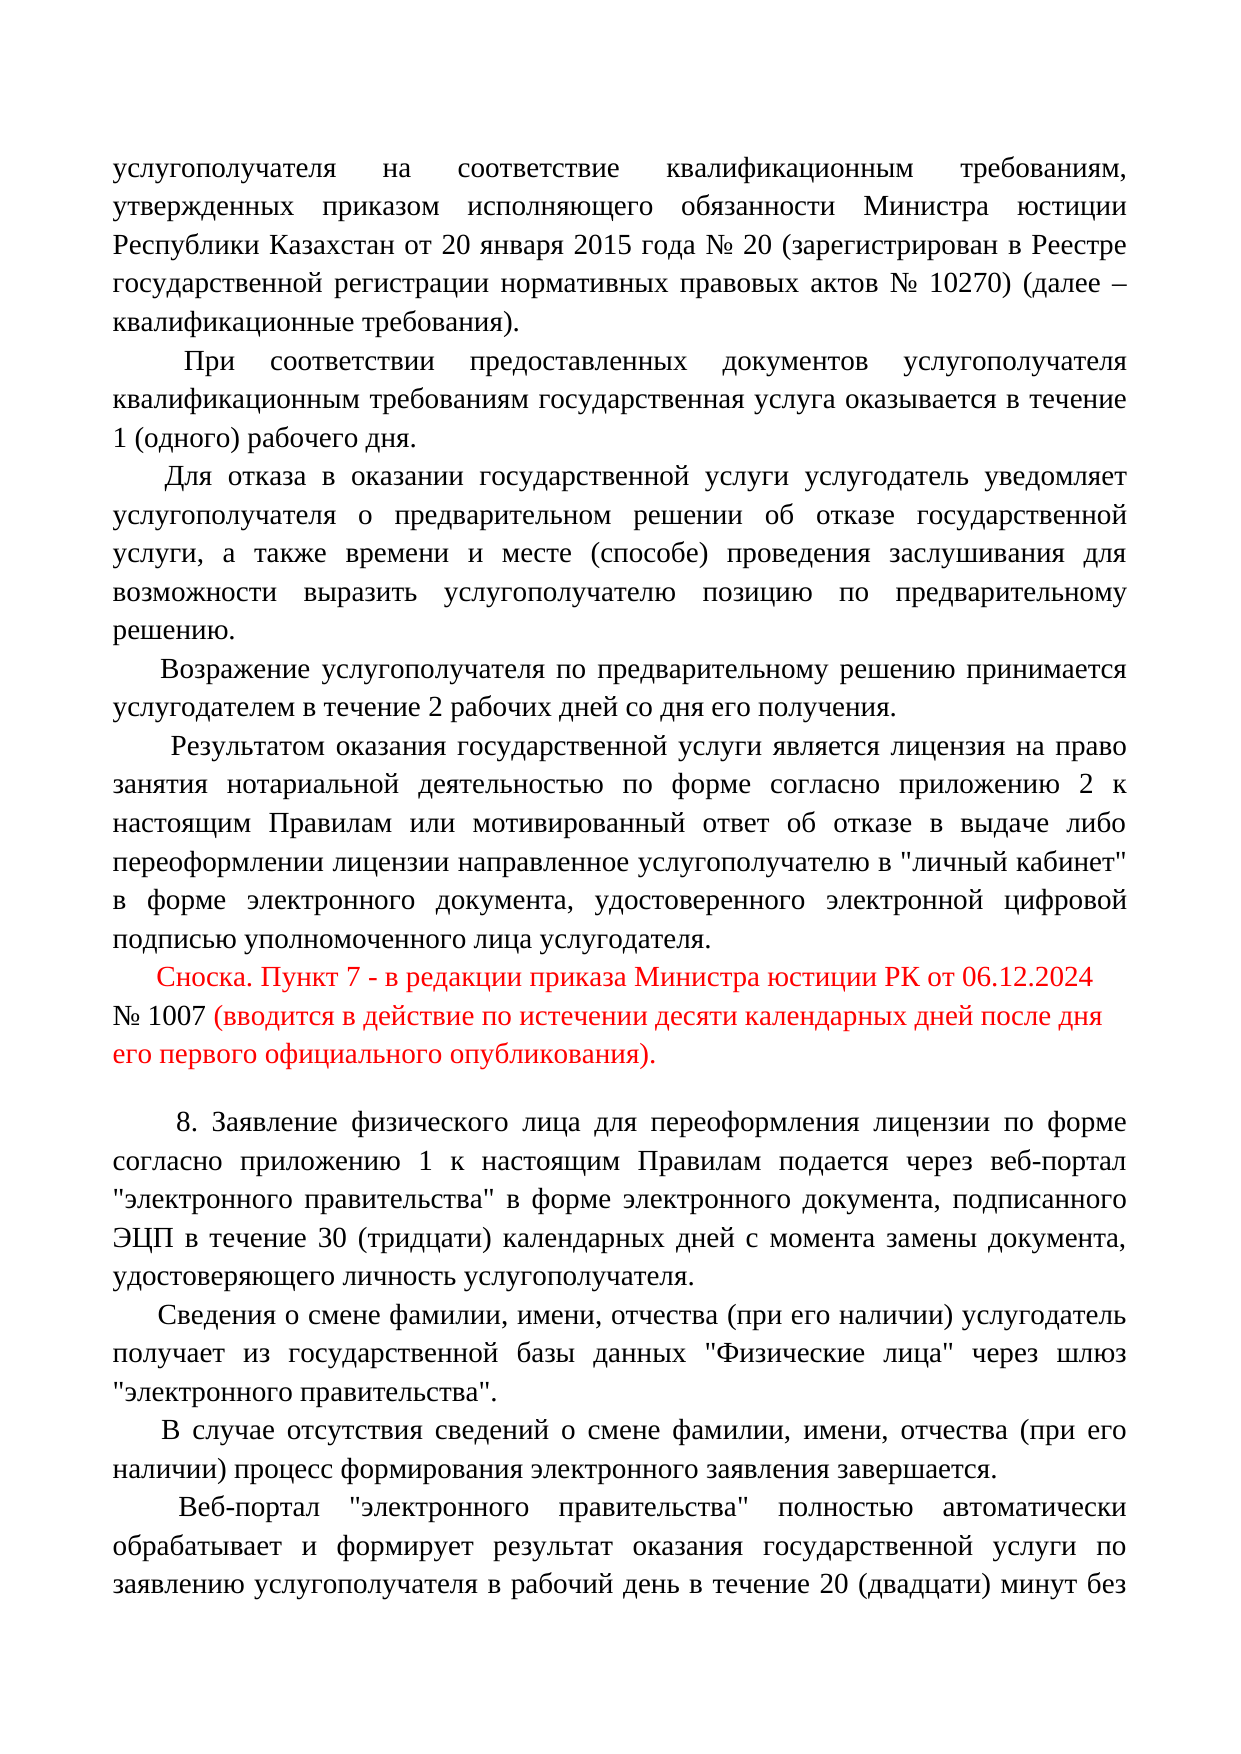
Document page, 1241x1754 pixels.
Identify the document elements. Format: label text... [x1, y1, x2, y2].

text 8. Заявление физического лица для переоформления лицензии по форме согласно приложению 1 к настоящим Правилам подается через веб-портал "электронного правительства" в форме электронного документа, подписанного ЭЦП в течение 30 (тридцати) календарных дней с момента замены документа, удостоверяющего личность услугополучателя. [112, 1104, 1128, 1292]
text Сведения о смене фамилии, имени, отчества (при его наличии) услугодатель получает из государственной базы данных "Физические лица" через шлюз "электронного правительства". [112, 1297, 1128, 1407]
text Сноска. Пункт 7 - в редакции приказа Министра юстиции РК от 06.12.2024 № 1007 (вводится в действие по истечении десяти календарных дней после дня его первого официального опубликования). [112, 959, 1128, 1100]
text В случае отсутствия сведений о смене фамилии, имени, отчества (при его наличии) процесс формирования электронного заявления завершается. [112, 1412, 1128, 1484]
text При соответствии предоставленных документов услугополучателя квалификационным требованиям государственная услуга оказывается в течение 1 (одного) рабочего дня. [112, 343, 1128, 453]
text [112, 150, 1128, 338]
text Для отказа в оказании государственной услуги услугодатель уведомляет услугополучателя о предварительном решении об отказе государственной услуги, а также времени и месте (способе) проведения заслушивания для возможности выразить услугополучателю позицию по предварительному решению. [112, 458, 1128, 646]
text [112, 1489, 1128, 1600]
text Возражение услугополучателя по предварительному решению принимается услугодателем в течение 2 рабочих дней со дня его получения. [112, 651, 1128, 723]
text Результатом оказания государственной услуги является лицензия на право занятия нотариальной деятельностью по форме согласно приложению 2 к настоящим Правилам или мотивированный ответ об отказе в выдаче либо переоформлении лицензии направленное услугополучателю в "личный кабинет" в форме электронного документа, удостоверенного электронной цифровой подписью уполномоченного лица услугодателя. [112, 728, 1128, 954]
